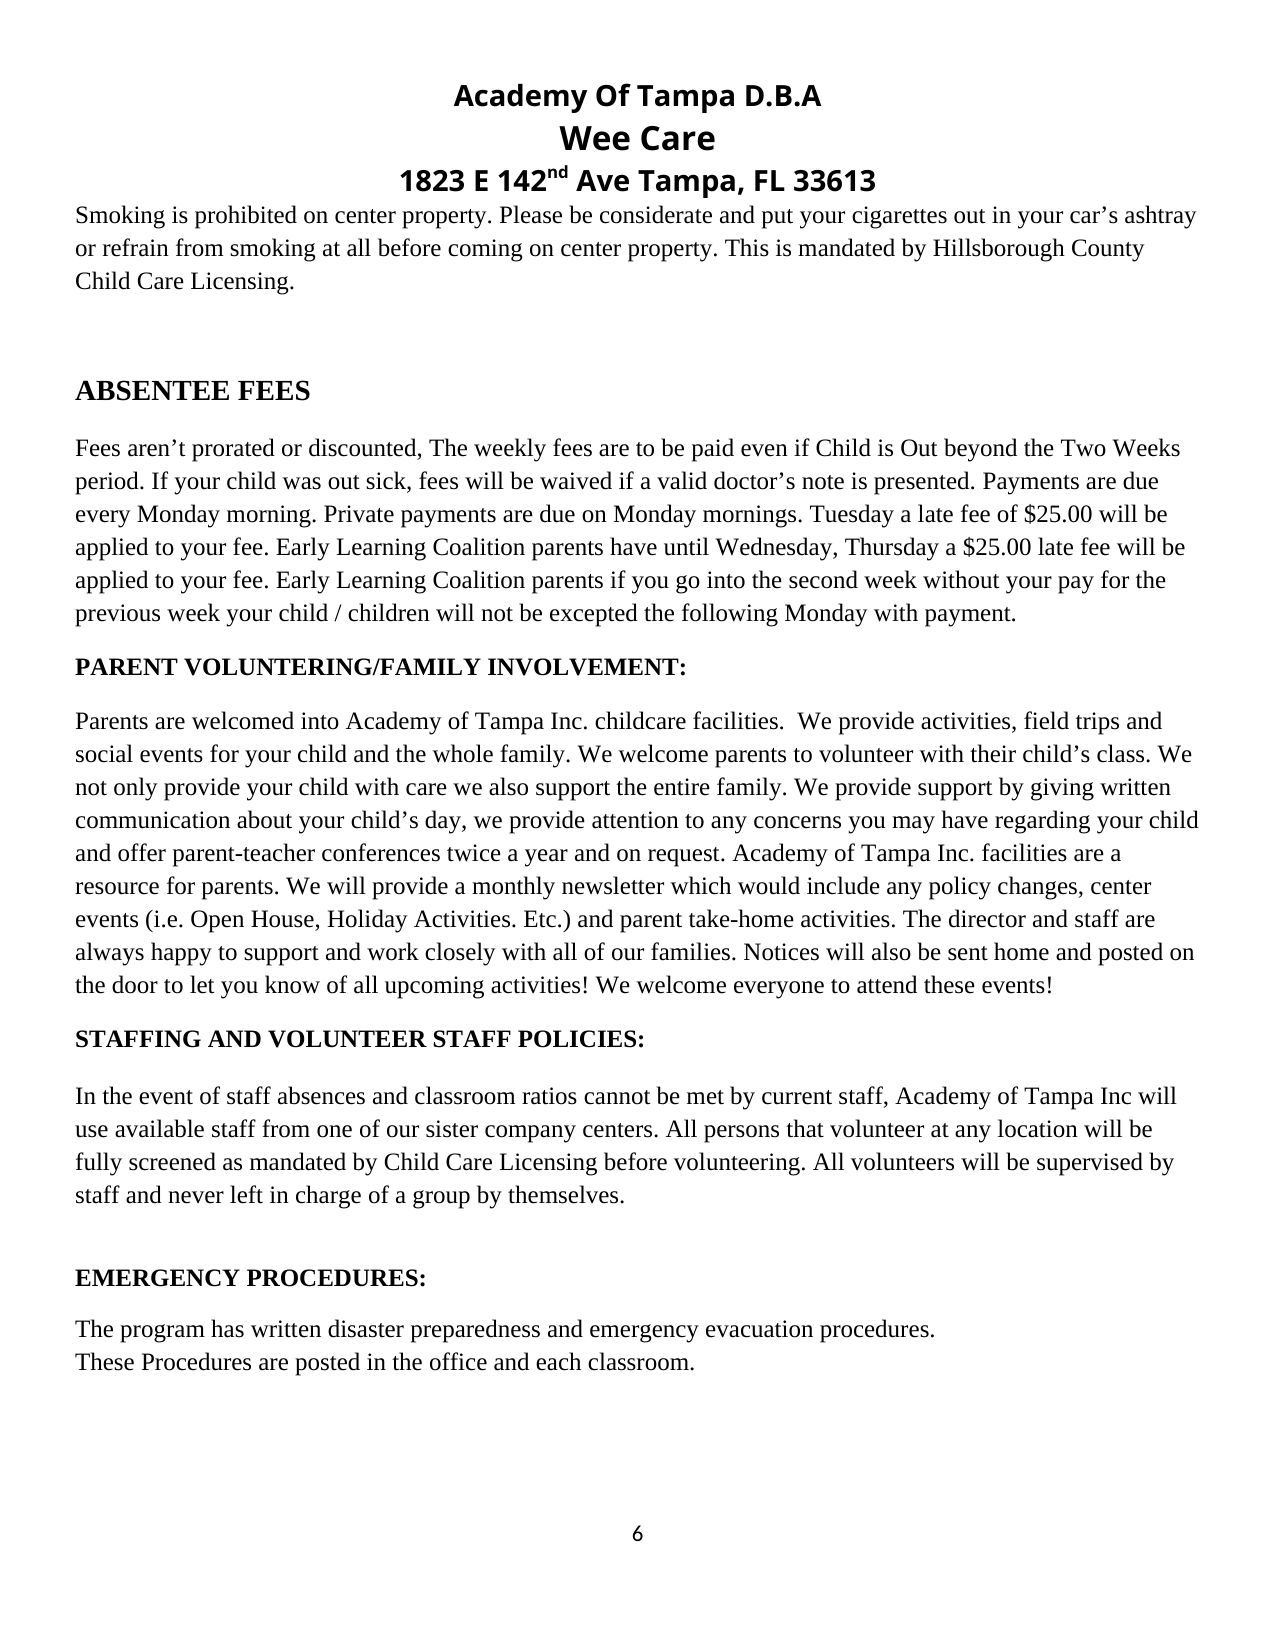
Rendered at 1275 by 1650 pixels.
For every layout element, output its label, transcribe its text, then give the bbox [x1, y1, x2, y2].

text In the event of staff absences and classroom ratios cannot be met by current staff, Academy of Tampa Inc will use available staff from one of our sister company centers. All persons that volunteer at any location will be fully screened as mandated by Child Care Licensing before volunteering. All volunteers will be supervised by staff and never left in charge of a group by themselves. [75, 1081, 1200, 1209]
text PARENT VOLUNTERING/FAMILY INVOLVEMENT: [75, 652, 1200, 681]
text EMERGENCY PROCEDURES: [75, 1263, 1200, 1292]
text ABSENTEE FEES [75, 373, 1200, 407]
text Parents are welcomed into Academy of Tampa Inc. childcare facilities. We provide activities, field trips and social events for your child and the whole family. We welcome parents to volunteer with their child’s class. We not only provide your child with care we also support the entire family. We provide support by giving written communication about your child’s day, we provide attention to any concerns you may have regarding your child and offer parent-teacher conferences twice a year and on request. Academy of Tampa Inc. facilities are a resource for parents. We will provide a monthly newsletter which would include any policy changes, center events (i.e. Open House, Holiday Activities. Etc.) and parent take-home activities. The director and staff are always happy to support and work closely with all of our families. Notices will also be sent home and posted on the door to let you know of all upcoming activities! We welcome everyone to attend these events! [75, 706, 1200, 999]
text Fees aren’t prorated or discounted, The weekly fees are to be paid even if Child is Out beyond the Two Weeks period. If your child was out sick, fees will be waived if a valid doctor’s note is presented. Payments are due every Monday morning. Private payments are due on Monday mornings. Tuesday a late fee of $25.00 will be applied to your fee. Early Learning Coalition parents have until Wednesday, Thursday a $25.00 late fee will be applied to your fee. Early Learning Coalition parents if you go into the second week without your pay for the previous week your child / children will not be excepted the following Monday with payment. [75, 433, 1200, 627]
text Smoking is prohibited on center property. Please be considerate and put your cigarettes out in your car’s ashtray or refrain from smoking at all before coming on center property. This is mandated by Hillsborough County Child Care Licensing. [75, 200, 1200, 294]
text The program has written disaster preparedness and emergency evacuation procedures. These Procedures are posted in the office and each classroom. [75, 1314, 1200, 1375]
text STAFFING AND VOLUNTEER STAFF POLICIES: [75, 1024, 1200, 1052]
